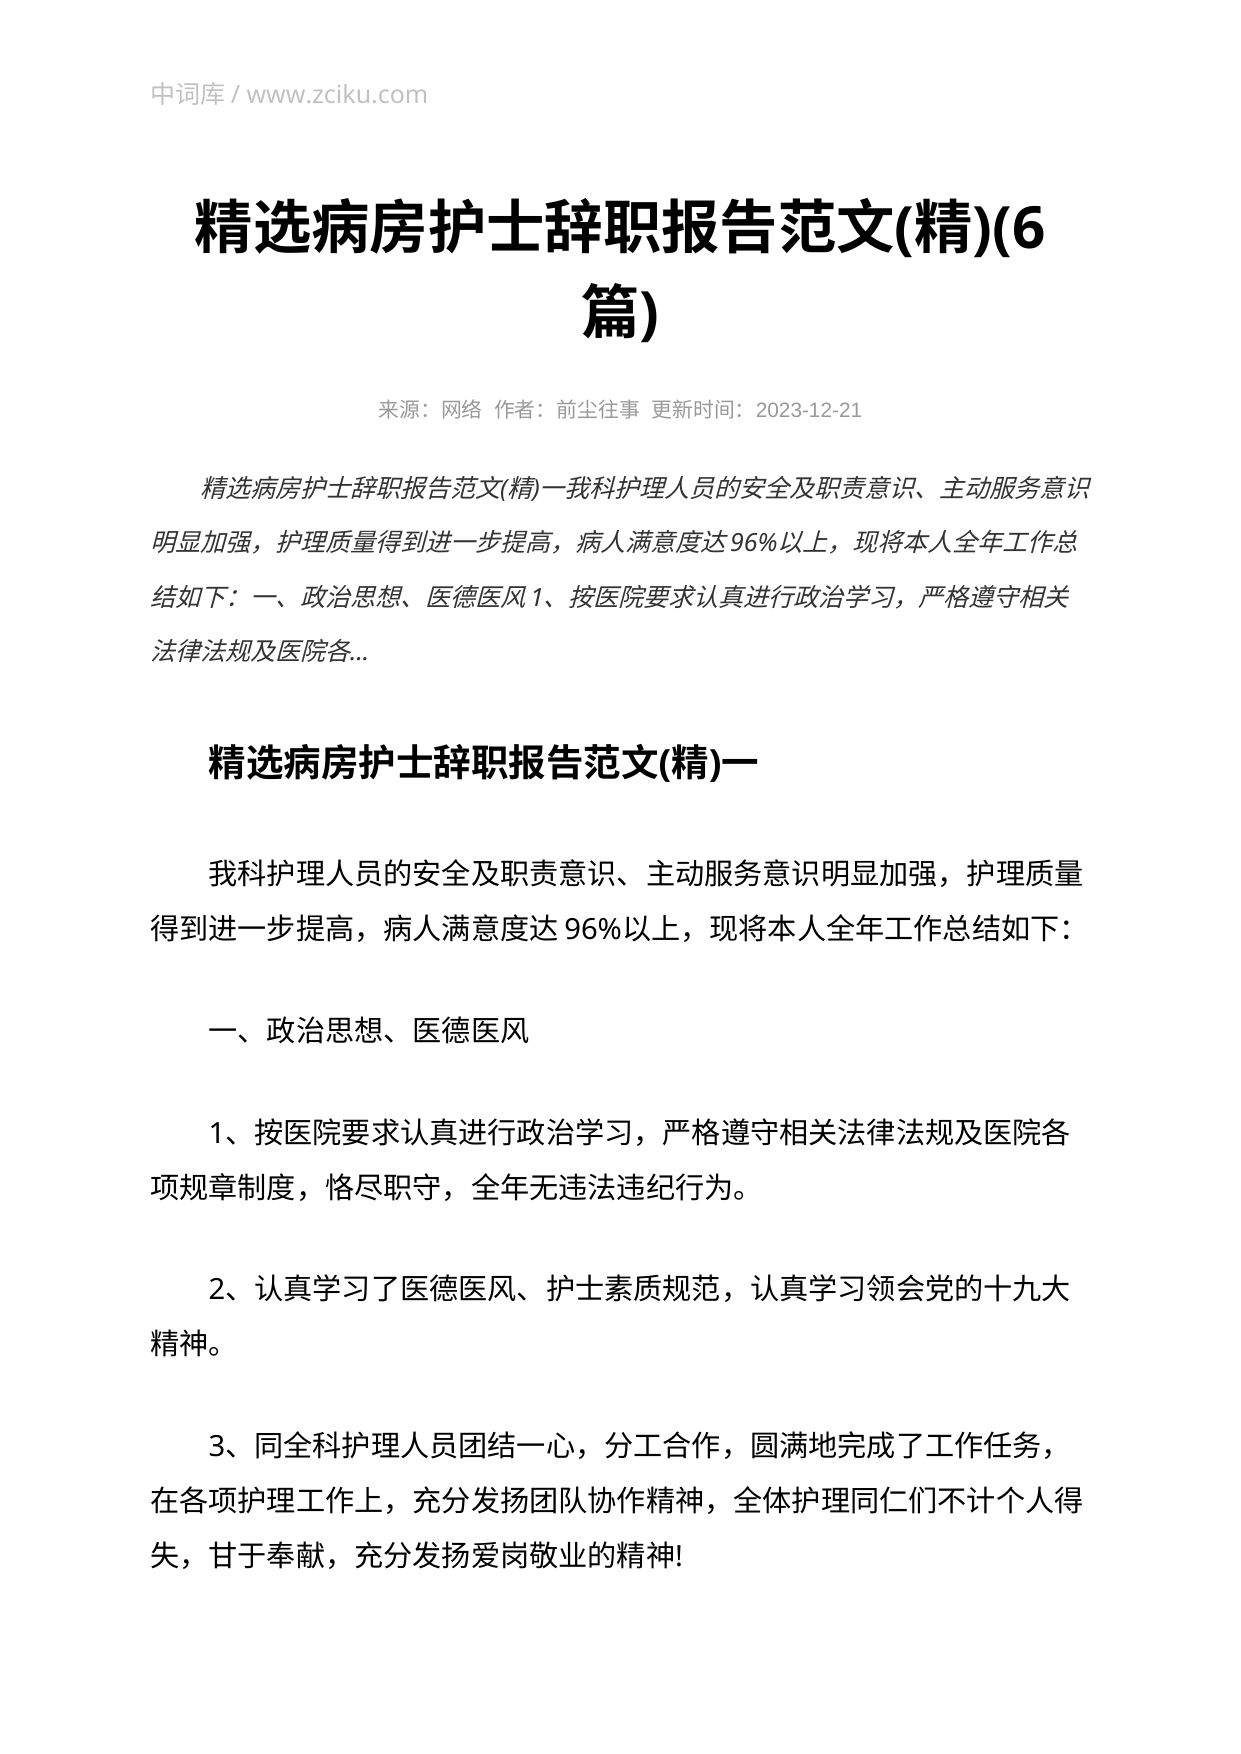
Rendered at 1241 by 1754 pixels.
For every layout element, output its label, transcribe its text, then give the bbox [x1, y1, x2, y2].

text 3、同全科护理人员团结一心，分工合作，圆满地完成了工作任务，在各项护理工作上，充分发扬团队协作精神，全体护理同仁们不计个人得失，甘于奉献，充分发扬爱岗敬业的精神! [150, 1423, 1090, 1575]
text 来源：网络 作者：前尘往事 更新时间：2023-12-21 [150, 398, 1090, 422]
text 一、政治思想、医德医风 [150, 1007, 1090, 1050]
text 2、认真学习了医德医风、护士素质规范，认真学习领会党的十九大精神。 [150, 1266, 1090, 1363]
text 1、按医院要求认真进行政治学习，严格遵守相关法律法规及医院各项规章制度，恪尽职守，全年无违法违纪行为。 [150, 1109, 1090, 1206]
text 我科护理人员的安全及职责意识、主动服务意识明显加强，护理质量得到进一步提高，病人满意度达96%以上，现将本人全年工作总结如下： [150, 851, 1090, 948]
subtitle 精选病房护士辞职报告范文(精)(6篇) [150, 181, 1090, 351]
text 精选病房护士辞职报告范文(精)一我科护理人员的安全及职责意识、主动服务意识明显加强，护理质量得到进一步提高，病人满意度达96%以上，现将本人全年工作总结如下：一、政治思想、医德医风1、按医院要求认真进行政治学习，严格遵守相关法律法规及医院各... [150, 468, 1090, 668]
text 精选病房护士辞职报告范文(精)一 [150, 733, 1090, 787]
